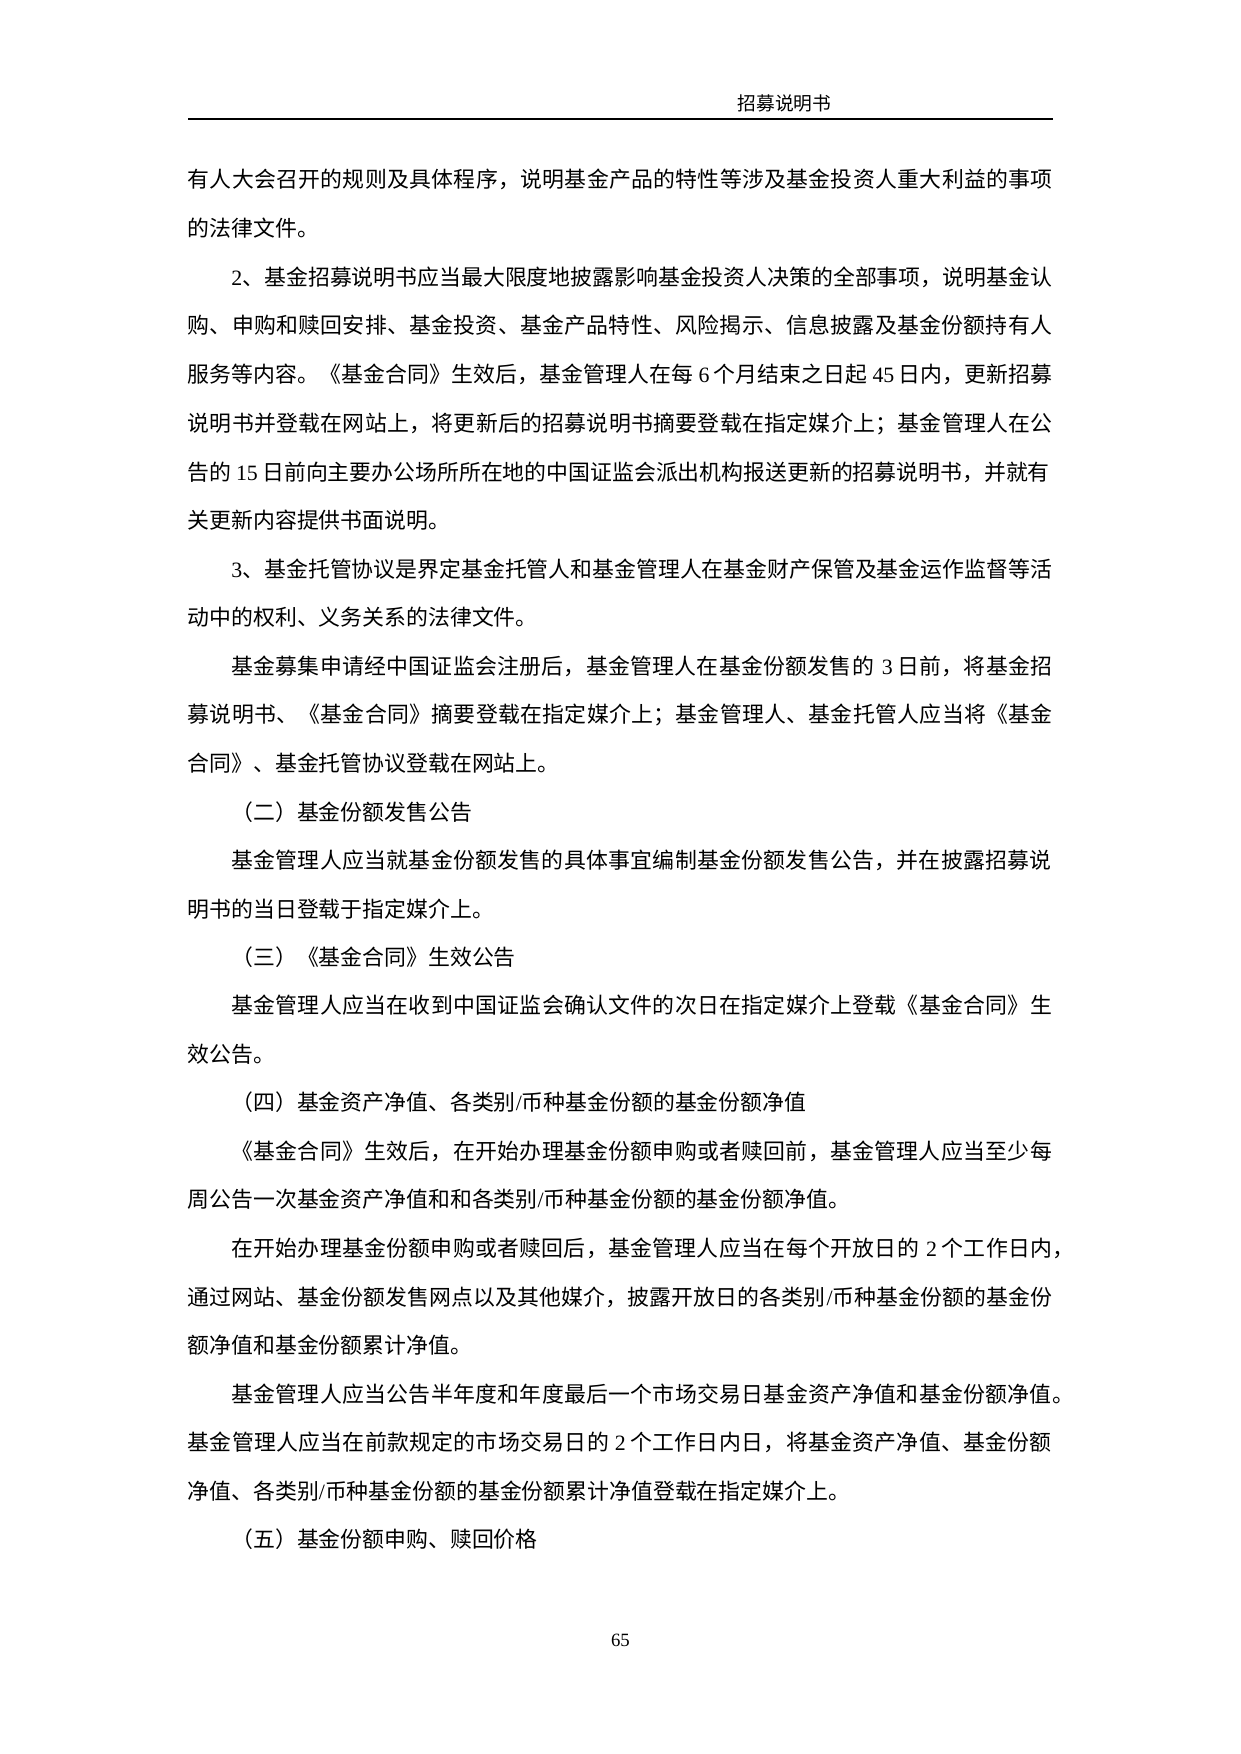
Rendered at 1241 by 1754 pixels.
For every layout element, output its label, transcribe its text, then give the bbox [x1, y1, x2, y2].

text 3、基金托管协议是界定基金托管人和基金管理人在基金财产保管及基金运作监督等活动中的权利、义务关系的法律文件。 [187, 551, 1053, 632]
text （五）基金份额申购、赎回价格 [187, 1522, 1053, 1554]
text （四）基金资产净值、各类别/币种基金份额的基金份额净值 [187, 1085, 1053, 1117]
text 基金募集申请经中国证监会注册后，基金管理人在基金份额发售的3日前，将基金招募说明书、《基金合同》摘要登载在指定媒介上；基金管理人、基金托管人应当将《基金合同》、基金托管协议登载在网站上。 [187, 648, 1053, 778]
text 2、基金招募说明书应当最大限度地披露影响基金投资人决策的全部事项，说明基金认购、申购和赎回安排、基金投资、基金产品特性、风险揭示、信息披露及基金份额持有人服务等内容。《基金合同》生效后，基金管理人在每6个月结束之日起45日内，更新招募说明书并登载在网站上，将更新后的招募说明书摘要登载在指定媒介上；基金管理人在公告的15日前向主要办公场所所在地的中国证监会派出机构报送更新的招募说明书，并就有关更新内容提供书面说明。 [187, 259, 1053, 535]
text 基金管理人应当就基金份额发售的具体事宜编制基金份额发售公告，并在披露招募说明书的当日登载于指定媒介上。 [187, 842, 1053, 924]
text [187, 162, 1053, 243]
text 在开始办理基金份额申购或者赎回后，基金管理人应当在每个开放日的2个工作日内，通过网站、基金份额发售网点以及其他媒介，披露开放日的各类别/币种基金份额的基金份额净值和基金份额累计净值。 [187, 1230, 1053, 1360]
text 基金管理人应当公告半年度和年度最后一个市场交易日基金资产净值和基金份额净值。基金管理人应当在前款规定的市场交易日的2个工作日内日，将基金资产净值、基金份额净值、各类别/币种基金份额的基金份额累计净值登载在指定媒介上。 [187, 1376, 1053, 1506]
text （二）基金份额发售公告 [187, 794, 1053, 827]
text 《基金合同》生效后，在开始办理基金份额申购或者赎回前，基金管理人应当至少每周公告一次基金资产净值和和各类别/币种基金份额的基金份额净值。 [187, 1133, 1053, 1214]
text 基金管理人应当在收到中国证监会确认文件的次日在指定媒介上登载《基金合同》生效公告。 [187, 988, 1053, 1069]
text （三）《基金合同》生效公告 [187, 939, 1053, 972]
